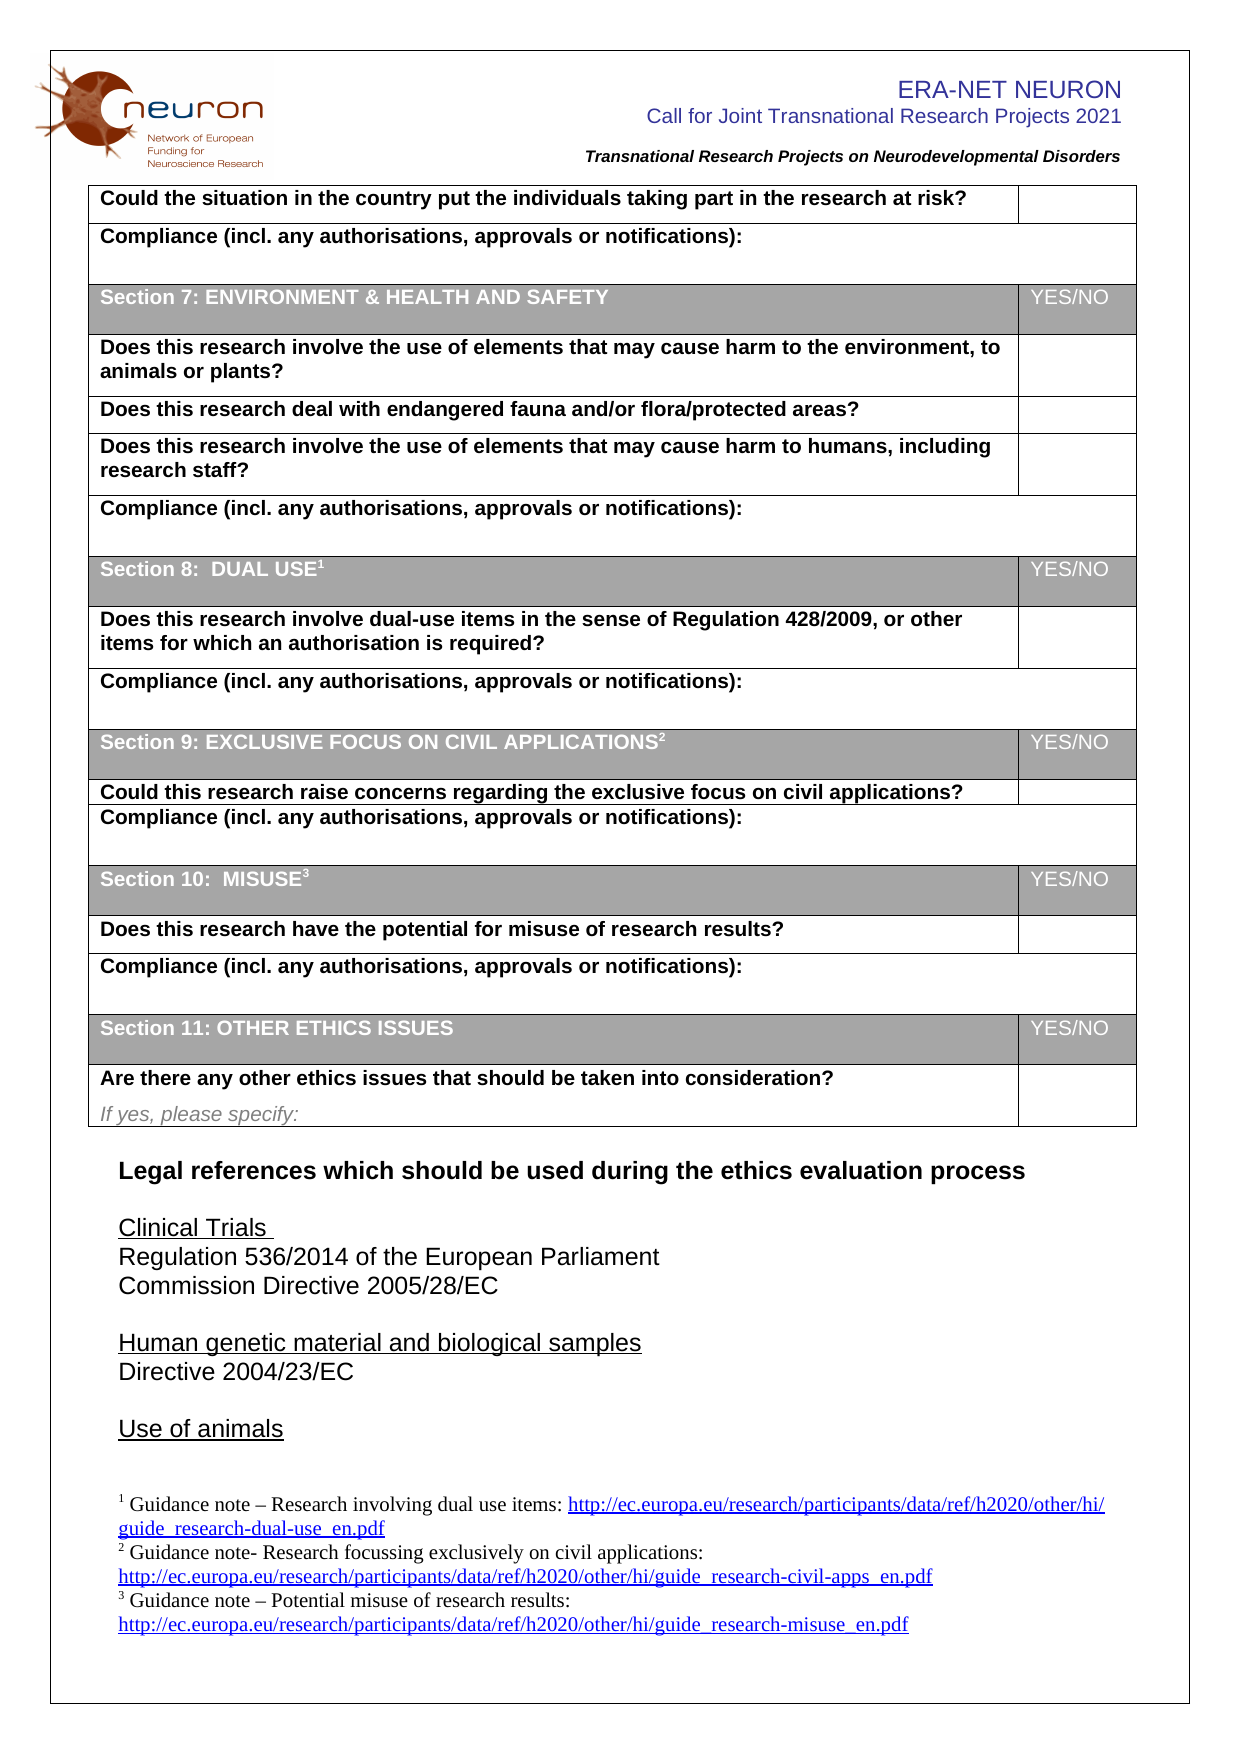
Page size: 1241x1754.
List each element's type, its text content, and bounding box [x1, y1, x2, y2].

table_cell Could this research raise concerns regarding the exclusive focus on civil applications? [89, 780, 1018, 804]
table_cell [1019, 607, 1136, 667]
table_cell YES/NO [1019, 1015, 1136, 1064]
table_cell Compliance (incl. any authorisations, approvals or notifications): [89, 805, 1136, 865]
table_cell Compliance (incl. any authorisations, approvals or notifications): [89, 496, 1136, 556]
text Directive 2004/23/EC [118, 1357, 1122, 1386]
table_cell Compliance (incl. any authorisations, approvals or notifications): [89, 669, 1136, 729]
table_cell [1019, 780, 1136, 804]
table_cell YES/NO [1019, 730, 1136, 779]
table_cell YES/NO [1019, 557, 1136, 606]
table_cell [1019, 1065, 1136, 1126]
table_cell YES/NO [1019, 285, 1136, 334]
table_cell Does this research deal with endangered fauna and/or flora/protected areas? [89, 397, 1018, 433]
table_cell Section 10: MISUSE [89, 866, 1018, 915]
table_cell Could the situation in the country put the individuals taking part in the research at risk? [89, 186, 1018, 223]
table_cell Are there any other ethics issues that should be taken into consideration? If yes, please specify: [89, 1065, 1018, 1126]
text Regulation 536/2014 of the European Parliament [118, 1242, 1122, 1271]
table_cell YES/NO [1019, 866, 1136, 915]
table_cell Does this research involve dual-use items in the sense of Regulation 428/2009, or other items for which an authorisation is required? [89, 607, 1018, 667]
table_cell [1019, 397, 1136, 433]
text Clinical Trials [118, 1213, 1122, 1242]
table_cell Section 9: EXCLUSIVE FOCUS ON CIVIL APPLICATIONS [89, 730, 1018, 779]
text Legal references which should be used during the ethics evaluation process [118, 1156, 1122, 1184]
table_cell Does this research have the potential for misuse of research results? [89, 916, 1018, 953]
table_cell [1019, 434, 1136, 494]
table_cell Compliance (incl. any authorisations, approvals or notifications): [89, 954, 1136, 1014]
table_cell [1019, 335, 1136, 396]
table_cell Compliance (incl. any authorisations, approvals or notifications): [89, 224, 1136, 284]
table_cell Section 7: ENVIRONMENT & HEALTH AND SAFETY [89, 285, 1018, 334]
text Commission Directive 2005/28/EC [118, 1271, 1122, 1299]
table_cell [1019, 186, 1136, 223]
table_cell Does this research involve the use of elements that may cause harm to the environment, to animals or plants? [89, 335, 1018, 396]
table_cell Section 11: OTHER ETHICS ISSUES [89, 1015, 1018, 1064]
table_cell [1019, 916, 1136, 953]
table_cell Does this research involve the use of elements that may cause harm to humans, including research staff? [89, 434, 1018, 494]
table_cell Section 8: DUAL USE [89, 557, 1018, 606]
text Use of animals [118, 1414, 1122, 1443]
text Human genetic material and biological samples [118, 1328, 1122, 1357]
